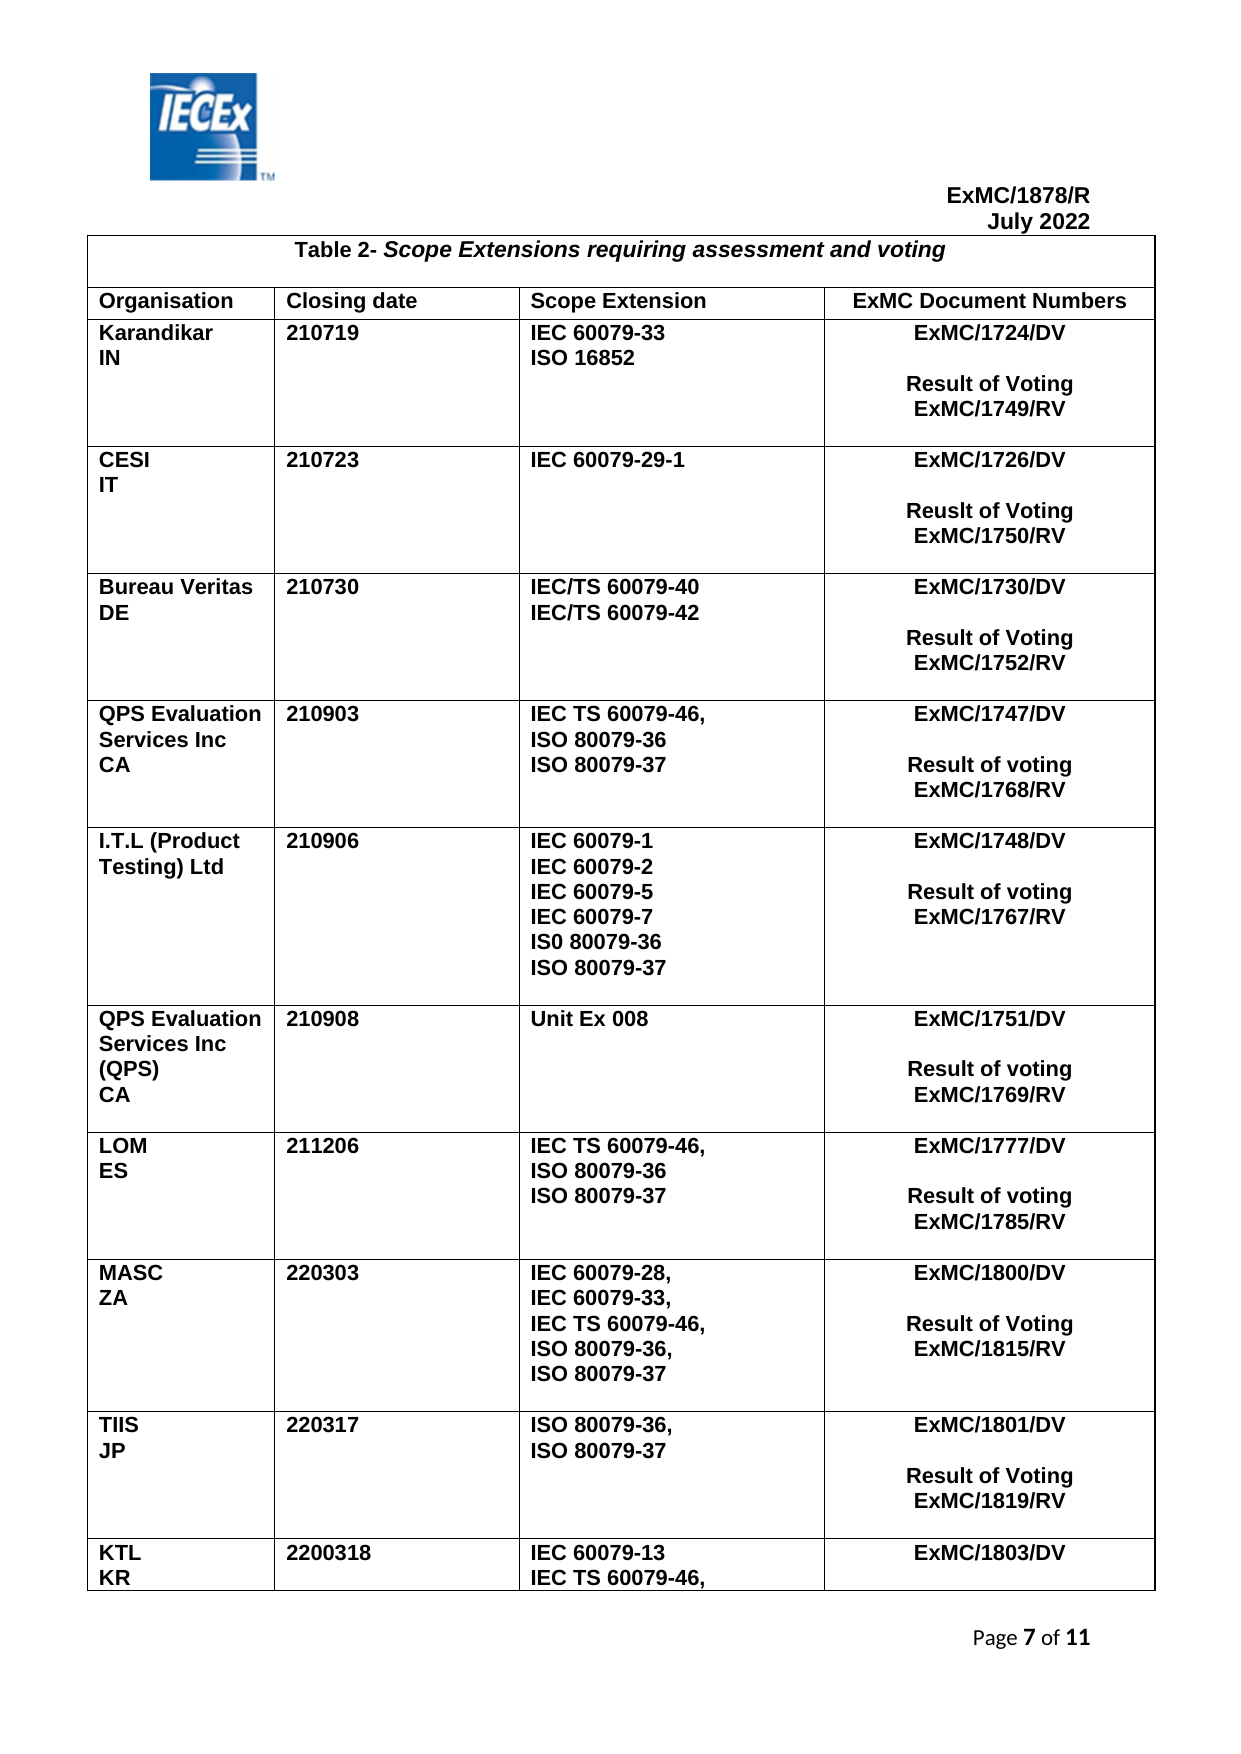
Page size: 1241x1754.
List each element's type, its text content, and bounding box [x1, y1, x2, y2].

table_cell IEC TS 60079-46, ISO 80079-36 ISO 80079-37 [520, 1133, 824, 1259]
table_cell 210906 [275, 828, 519, 1005]
table_cell Organisation [88, 288, 274, 319]
table_cell Bureau Veritas DE [88, 574, 274, 700]
table_cell LOM ES [88, 1133, 274, 1259]
table_cell IEC 60079-13 IEC TS 60079-46, ISO 80079-36 ISO 80079-37 [520, 1539, 824, 1590]
table_cell Karandikar IN [88, 320, 274, 446]
table_cell Unit Ex 008 [520, 1006, 824, 1132]
table_cell ExMC/1747/DV Result of voting ExMC/1768/RV [825, 701, 1154, 827]
table_cell ExMC/1777/DV Result of voting ExMC/1785/RV [825, 1133, 1154, 1259]
table_cell 210730 [275, 574, 519, 700]
table_cell IEC/TS 60079-40 IEC/TS 60079-42 [520, 574, 824, 700]
table_cell IEC TS 60079-46, ISO 80079-36 ISO 80079-37 [520, 701, 824, 827]
table_cell CESI IT [88, 447, 274, 573]
table_cell KTL KR [88, 1539, 274, 1590]
table_cell 210903 [275, 701, 519, 827]
table_cell ExMC/1726/DV Reuslt of Voting ExMC/1750/RV [825, 447, 1154, 573]
table_cell ISO 80079-36, ISO 80079-37 [520, 1412, 824, 1538]
table_cell IEC 60079-33 ISO 16852 [520, 320, 824, 446]
table_cell 220317 [275, 1412, 519, 1538]
table_cell IEC 60079-28, IEC 60079-33, IEC TS 60079-46, ISO 80079-36, ISO 80079-37 [520, 1260, 824, 1411]
table_cell 220303 [275, 1260, 519, 1411]
table_cell I.T.L (Product Testing) Ltd [88, 828, 274, 1005]
table_cell Scope Extension [520, 288, 824, 319]
table_cell 210719 [275, 320, 519, 446]
table_cell IEC 60079-1 IEC 60079-2 IEC 60079-5 IEC 60079-7 IS0 80079-36 ISO 80079-37 [520, 828, 824, 1005]
table_cell ExMC/1724/DV Result of Voting ExMC/1749/RV [825, 320, 1154, 446]
table_cell ExMC/1748/DV Result of voting ExMC/1767/RV [825, 828, 1154, 1005]
table_cell MASC ZA [88, 1260, 274, 1411]
table_cell 210908 [275, 1006, 519, 1132]
table_cell 211206 [275, 1133, 519, 1259]
table_cell QPS Evaluation Services Inc CA [88, 701, 274, 827]
table_cell QPS Evaluation Services Inc (QPS) CA [88, 1006, 274, 1132]
table_header Table 2- Scope Extensions requiring assessment and voting [88, 236, 1154, 287]
table_cell IEC 60079-29-1 [520, 447, 824, 573]
table_cell 210723 [275, 447, 519, 573]
table_cell 2200318 [275, 1539, 519, 1590]
table_cell Closing date [275, 288, 519, 319]
picture [150, 73, 275, 182]
table_cell ExMC/1803/DV Result of Voting ExMC/1822/RV [825, 1539, 1154, 1590]
table_cell ExMC Document Numbers [825, 288, 1154, 319]
table_cell TIIS JP [88, 1412, 274, 1538]
table_cell ExMC/1751/DV Result of voting ExMC/1769/RV [825, 1006, 1154, 1132]
table_cell ExMC/1730/DV Result of Voting ExMC/1752/RV [825, 574, 1154, 700]
table_cell ExMC/1800/DV Result of Voting ExMC/1815/RV [825, 1260, 1154, 1411]
table_cell ExMC/1801/DV Result of Voting ExMC/1819/RV [825, 1412, 1154, 1538]
